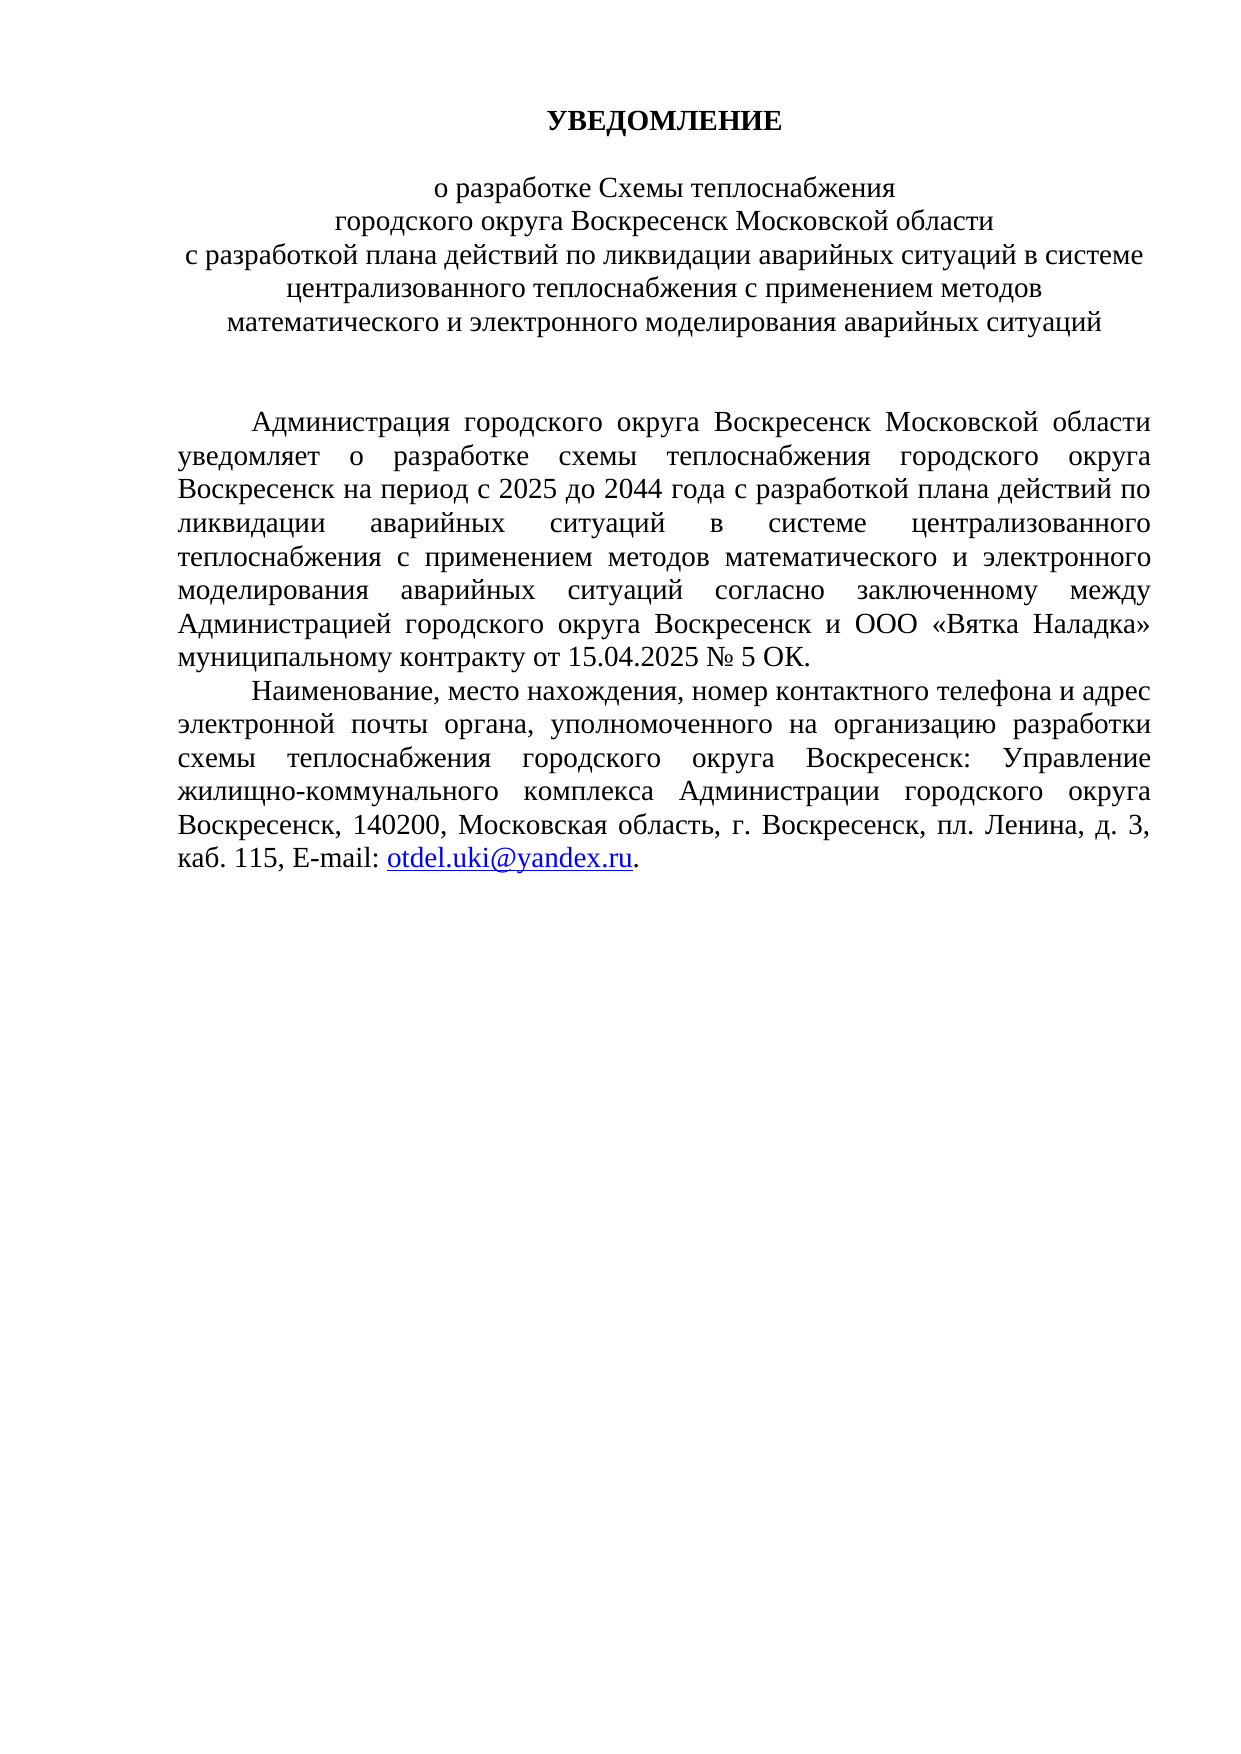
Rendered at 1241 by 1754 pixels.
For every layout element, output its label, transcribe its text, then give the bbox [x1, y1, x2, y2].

text о разработке Схемы теплоснабжения [177, 170, 1152, 203]
text Наименование, место нахождения, номер контактного телефона и адрес электронной почты органа, уполномоченного на организацию разработки схемы теплоснабжения городского округа Воскресенск: Управление жилищно-коммунального комплекса Администрации городского округа Воскресенск, 140200, Московская область, г. Воскресенск, пл. Ленина, д. 3, каб. 115, E-mail: otdel.uki@yandex.ru. [177, 673, 1152, 874]
text УВЕДОМЛЕНИЕ [177, 103, 1152, 136]
text с разработкой плана действий по ликвидации аварийных ситуаций в системе централизованного теплоснабжения с применением методов математического и электронного моделирования аварийных ситуаций [177, 237, 1152, 337]
text городского округа Воскресенск Московской области [177, 203, 1152, 237]
text Администрация городского округа Воскресенск Московской области уведомляет о разработке схемы теплоснабжения городского округа Воскресенск на период с 2025 до 2044 года с разработкой плана действий по ликвидации аварийных ситуаций в системе централизованного теплоснабжения с применением методов математического и электронного моделирования аварийных ситуаций согласно заключенному между Администрацией городского округа Воскресенск и ООО «Вятка Наладка» муниципальному контракту от 15.04.2025 № 5 ОК. [177, 404, 1152, 673]
